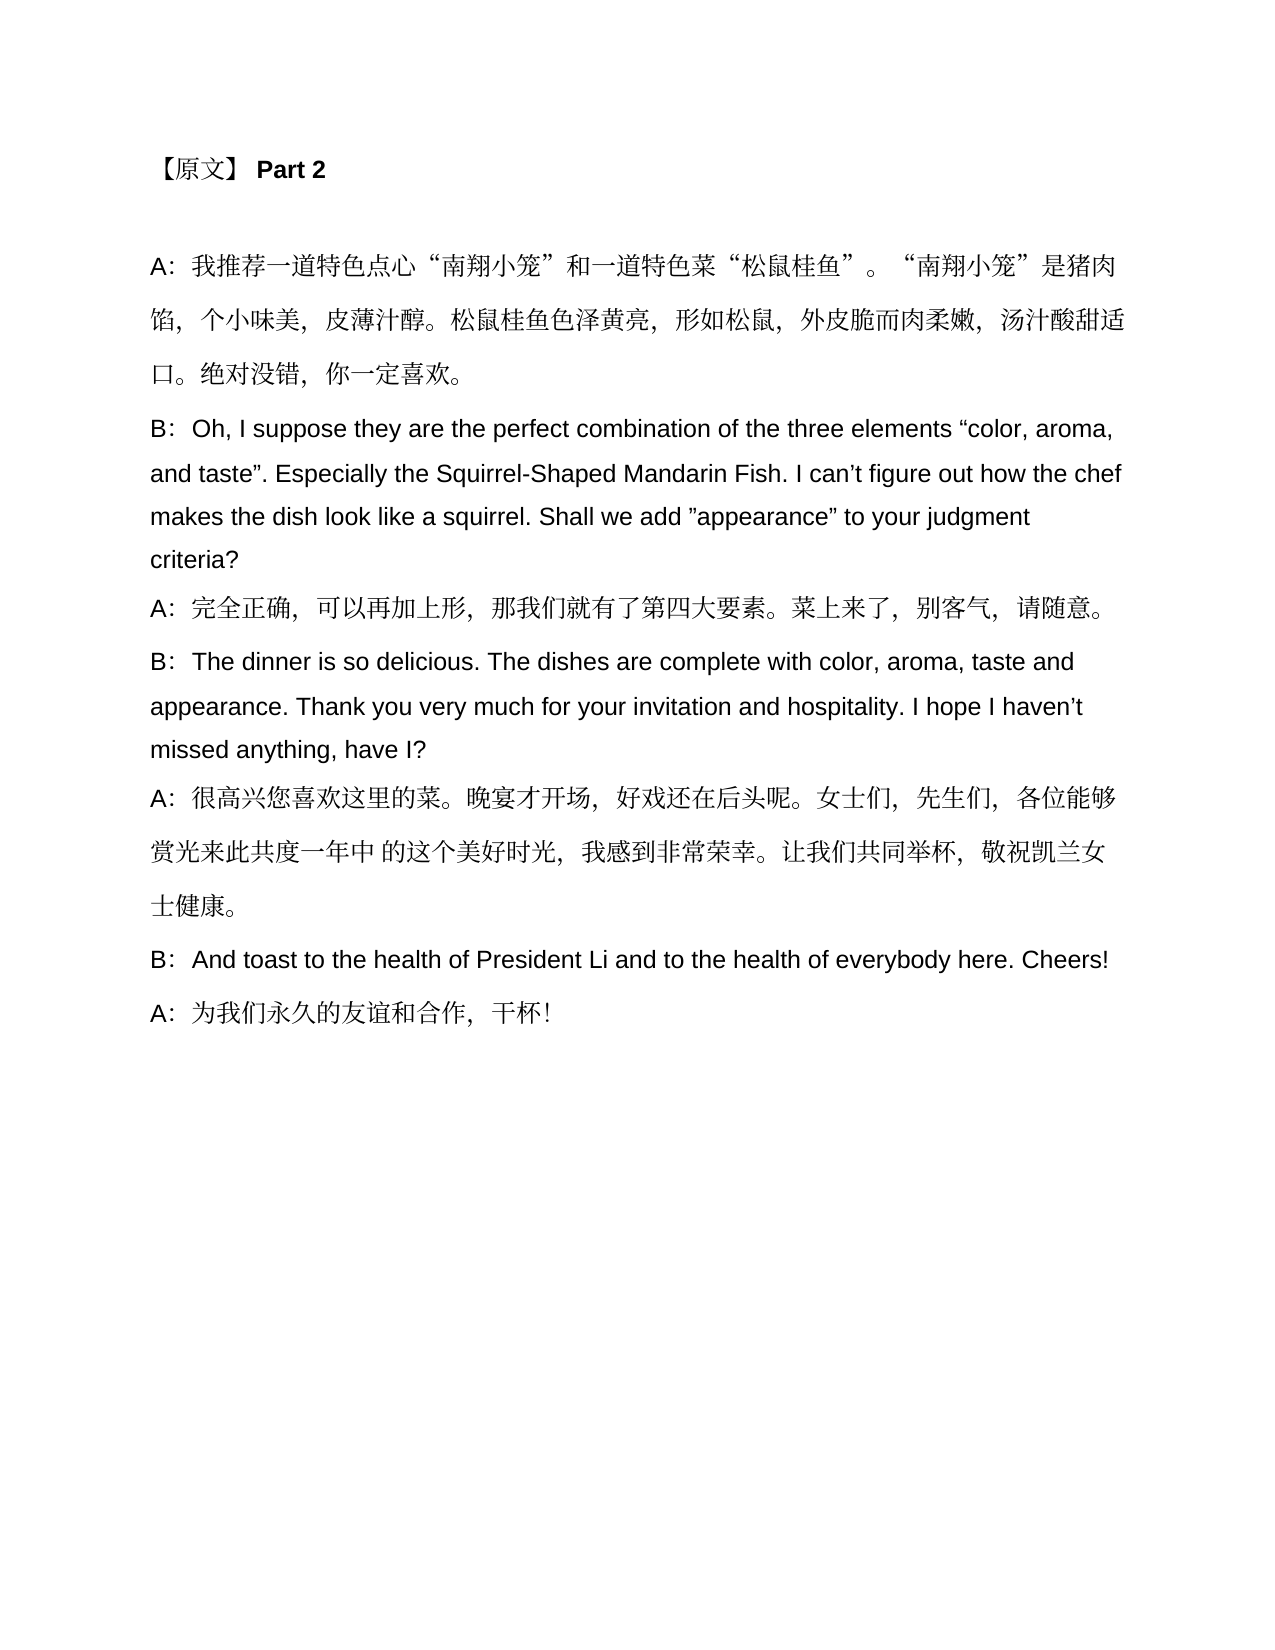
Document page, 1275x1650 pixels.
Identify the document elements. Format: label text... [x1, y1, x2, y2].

text B：Oh, I suppose they are the perfect combination of the three elements “color, aroma, and taste”. Especially the Squirrel-Shaped Mandarin Fish. I can’t figure out how the chef makes the dish look like a squirrel. Shall we add ”appearance” to your judgment criteria? [150, 408, 1125, 574]
text A：很高兴您喜欢这里的菜。晚宴才开场，好戏还在后头呢。女士们，先生们，各位能够赏光来此共度一年中 的这个美好时光，我感到非常荣幸。让我们共同举杯，敬祝凯兰女士健康。 [150, 779, 1125, 922]
text 【原文】 Part 2 [150, 150, 1125, 186]
text B：And toast to the health of President Li and to the health of everybody here. Cheers! [150, 940, 1125, 976]
text A：为我们永久的友谊和合作，干杯！ [150, 994, 1125, 1111]
text A：完全正确，可以再加上形，那我们就有了第四大要素。菜上来了，别客气，请随意。 B：The dinner is so delicious. The dishes are complete with color, aroma, taste and appearance. Thank you very much for your invitation and hospitality. I hope I haven’t missed anything, have I? [150, 588, 1125, 764]
text A：我推荐一道特色点心“南翔小笼”和一道特色菜“松鼠桂鱼”。“南翔小笼”是猪肉馅，个小味美，皮薄汁醇。松鼠桂鱼色泽黄亮，形如松鼠，外皮脆而肉柔嫩，汤汁酸甜适口。绝对没错，你一定喜欢。 [150, 247, 1125, 391]
